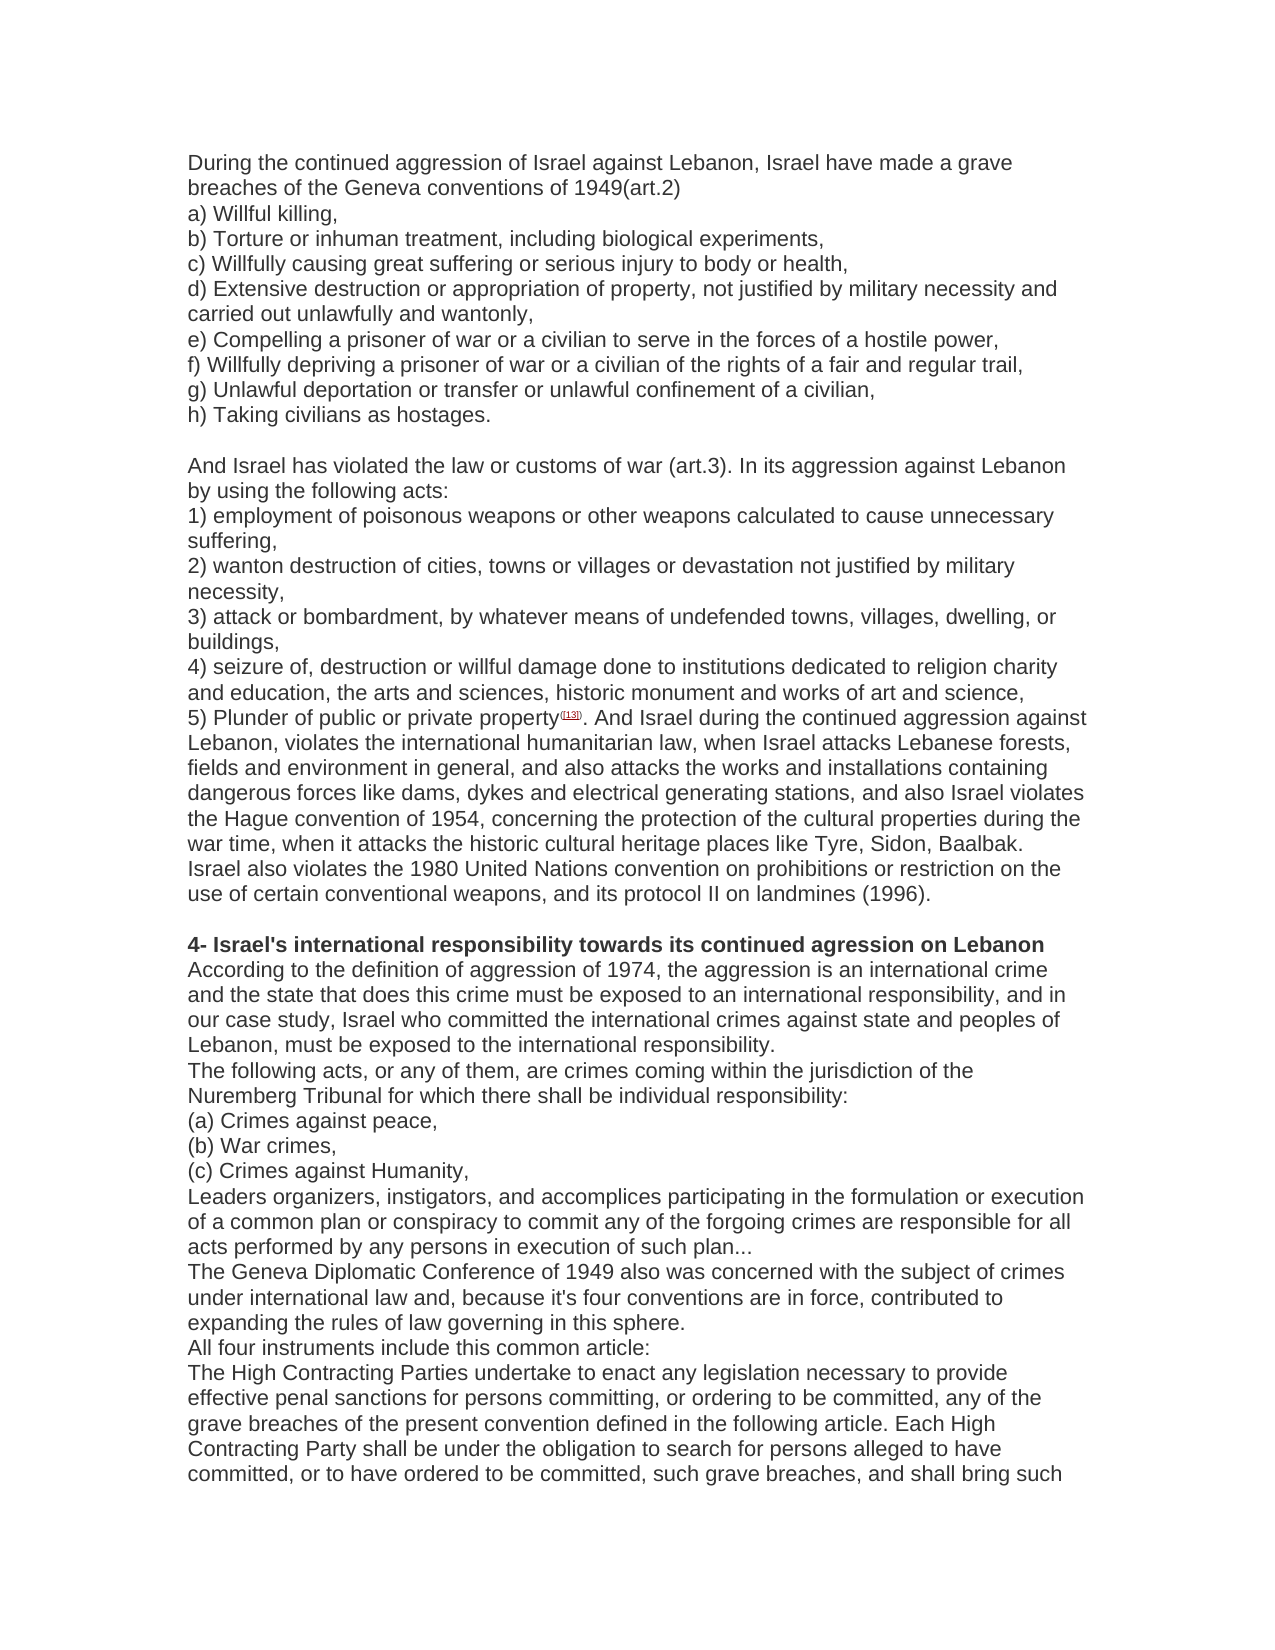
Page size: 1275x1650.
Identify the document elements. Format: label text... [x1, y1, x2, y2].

text 1) employment of poisonous weapons or other weapons calculated to cause unnecessary suffering, [187, 503, 1087, 553]
text Israel also violates the 1980 United Nations convention on prohibitions or restriction on the use of certain conventional weapons, and its protocol II on landmines (1996). [187, 856, 1087, 906]
text The following acts, or any of them, are crimes coming within the jurisdiction of the Nuremberg Tribunal for which there shall be individual responsibility: [187, 1057, 1087, 1108]
text The Geneva Diplomatic Conference of 1949 also was concerned with the subject of crimes under international law and, because it's four conventions are in force, contributed to expanding the rules of law governing in this sphere. [187, 1259, 1087, 1335]
text a) Willful killing, [187, 200, 1087, 226]
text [187, 1360, 1087, 1486]
text Leaders organizers, instigators, and accomplices participating in the formulation or execution of a common plan or conspiracy to commit any of the forgoing crimes are responsible for all acts performed by any persons in execution of such plan... [187, 1183, 1087, 1259]
text (c) Crimes against Humanity, [187, 1158, 1087, 1183]
text According to the definition of aggression of 1974, the aggression is an international crime and the state that does this crime must be exposed to an international responsibility, and in our case study, Israel who committed the international crimes against state and peoples of Lebanon, must be exposed to the international responsibility. [187, 957, 1087, 1057]
text During the continued aggression of Israel against Lebanon, Israel have made a grave breaches of the Geneva conventions of 1949(art.2) [187, 150, 1087, 200]
text (a) Crimes against peace, [187, 1108, 1087, 1133]
text 4) seizure of, destruction or willful damage done to institutions dedicated to religion charity and education, the arts and sciences, historic monument and works of art and science, [187, 654, 1087, 704]
text All four instruments include this common article: [187, 1335, 1087, 1360]
text f) Willfully depriving a prisoner of war or a civilian of the rights of a fair and regular trail, [187, 352, 1087, 377]
text e) Compelling a prisoner of war or a civilian to serve in the forces of a hostile power, [187, 326, 1087, 352]
text g) Unlawful deportation or transfer or unlawful confinement of a civilian, [187, 377, 1087, 402]
text 2) wanton destruction of cities, towns or villages or devastation not justified by military necessity, [187, 553, 1087, 604]
text (b) War crimes, [187, 1133, 1087, 1158]
text 4- Israel's international responsibility towards its continued agression on Lebanon [187, 931, 1087, 957]
text 3) attack or bombardment, by whatever means of undefended towns, villages, dwelling, or buildings, [187, 604, 1087, 654]
text And Israel has violated the law or customs of war (art.3). In its aggression against Lebanon by using the following acts: [187, 452, 1087, 503]
text d) Extensive destruction or appropriation of property, not justified by military necessity and carried out unlawfully and wantonly, [187, 276, 1087, 326]
text 5) Plunder of public or private property([13]). And Israel during the continued aggression against Lebanon, violates the international humanitarian law, when Israel attacks Lebanese forests, fields and environment in general, and also attacks the works and installations containing dangerous forces like dams, dykes and electrical generating stations, and also Israel violates the Hague convention of 1954, concerning the protection of the cultural properties during the war time, when it attacks the historic cultural heritage places like Tyre, Sidon, Baalbak. [187, 704, 1087, 856]
text c) Willfully causing great suffering or serious injury to body or health, [187, 251, 1087, 276]
text h) Taking civilians as hostages. [187, 402, 1087, 427]
text b) Torture or inhuman treatment, including biological experiments, [187, 226, 1087, 251]
